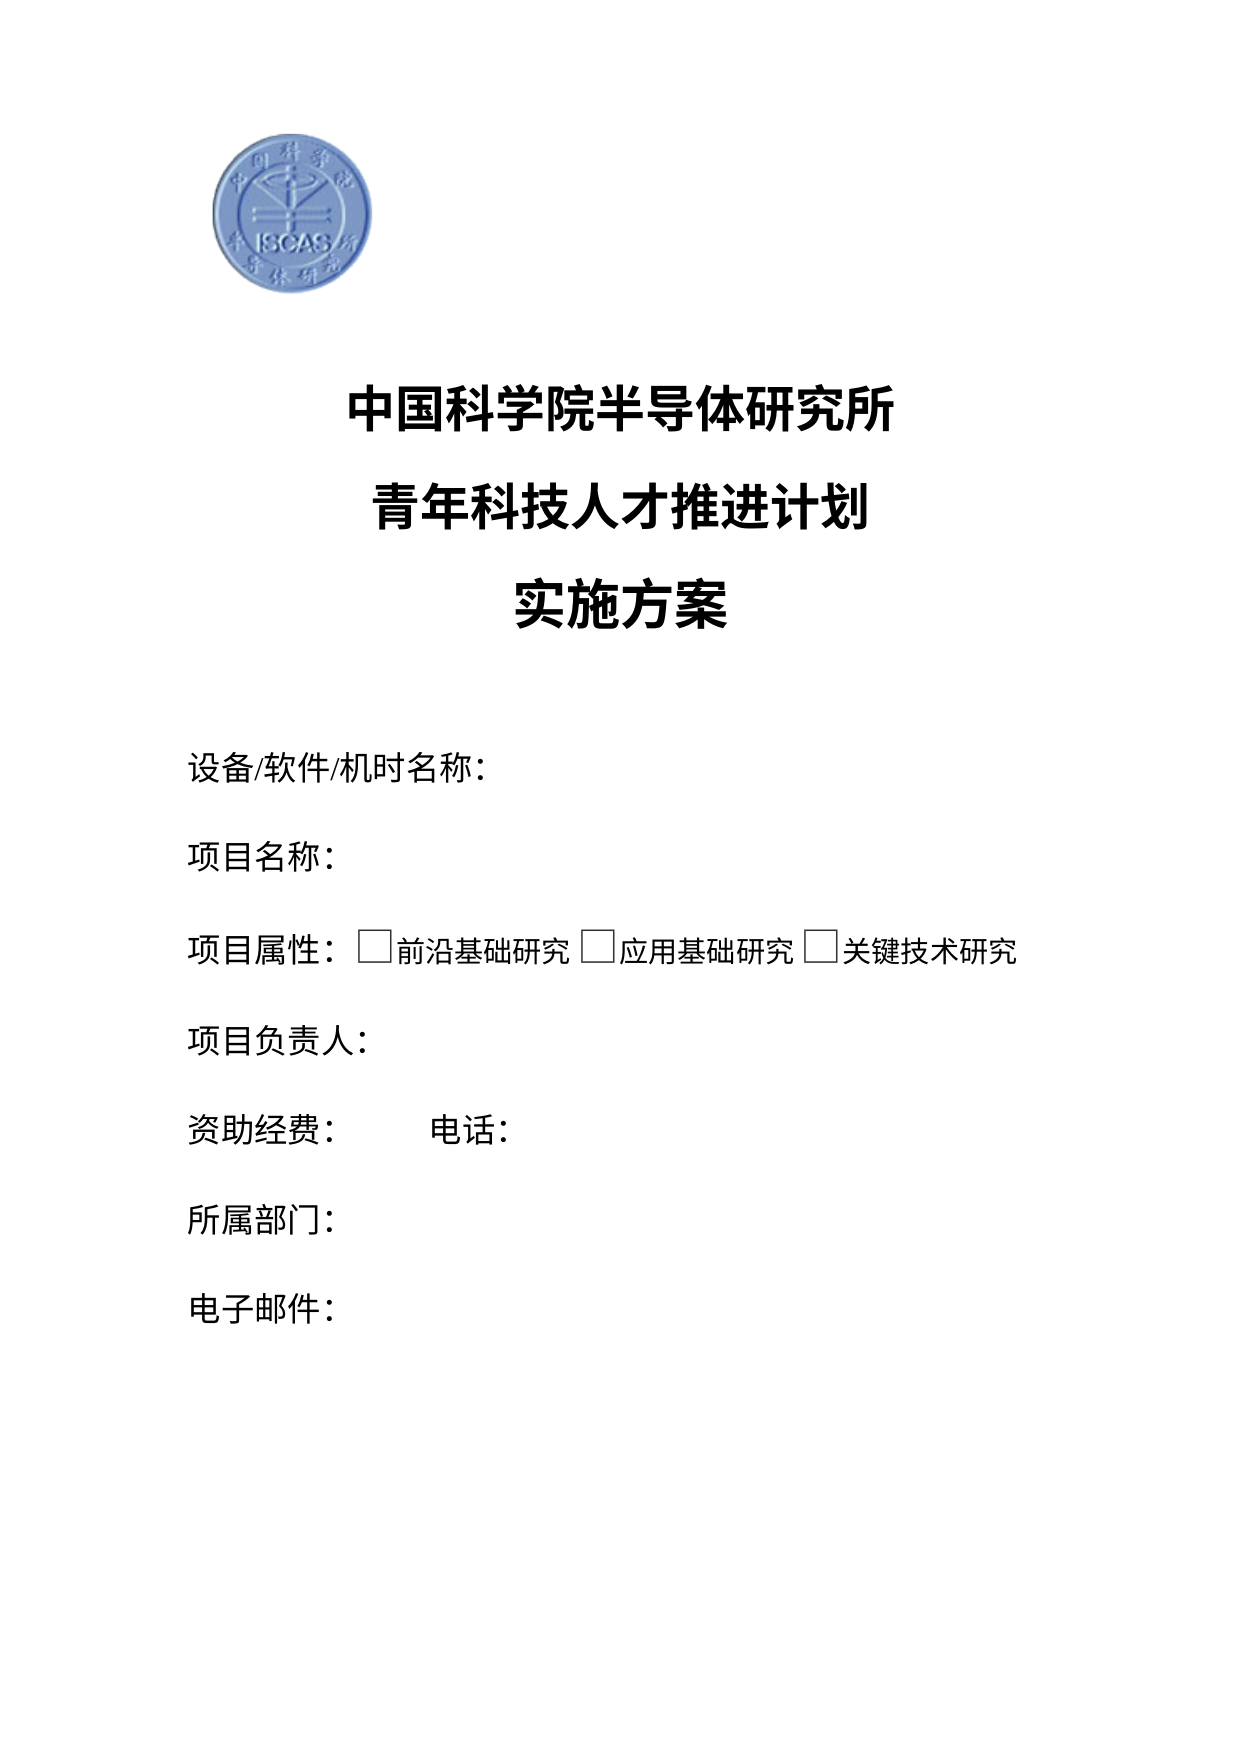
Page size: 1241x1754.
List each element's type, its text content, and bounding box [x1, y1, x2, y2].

text 实施方案 [187, 552, 1053, 649]
text 项目负责人： [187, 1007, 1053, 1072]
text 电子邮件： [187, 1274, 1053, 1339]
text 青年科技人才推进计划 [187, 454, 1053, 552]
picture [206, 129, 375, 296]
text 资助经费： 电话： [187, 1096, 1053, 1161]
text 设备/软件/机时名称： [187, 734, 1053, 799]
text 所属部门： [187, 1185, 1053, 1250]
text 中国科学院半导体研究所 [187, 357, 1053, 454]
text 项目名称： [187, 823, 1053, 888]
text 项目属性：□前沿基础研究 □应用基础研究 □关键技术研究 [187, 912, 1053, 977]
